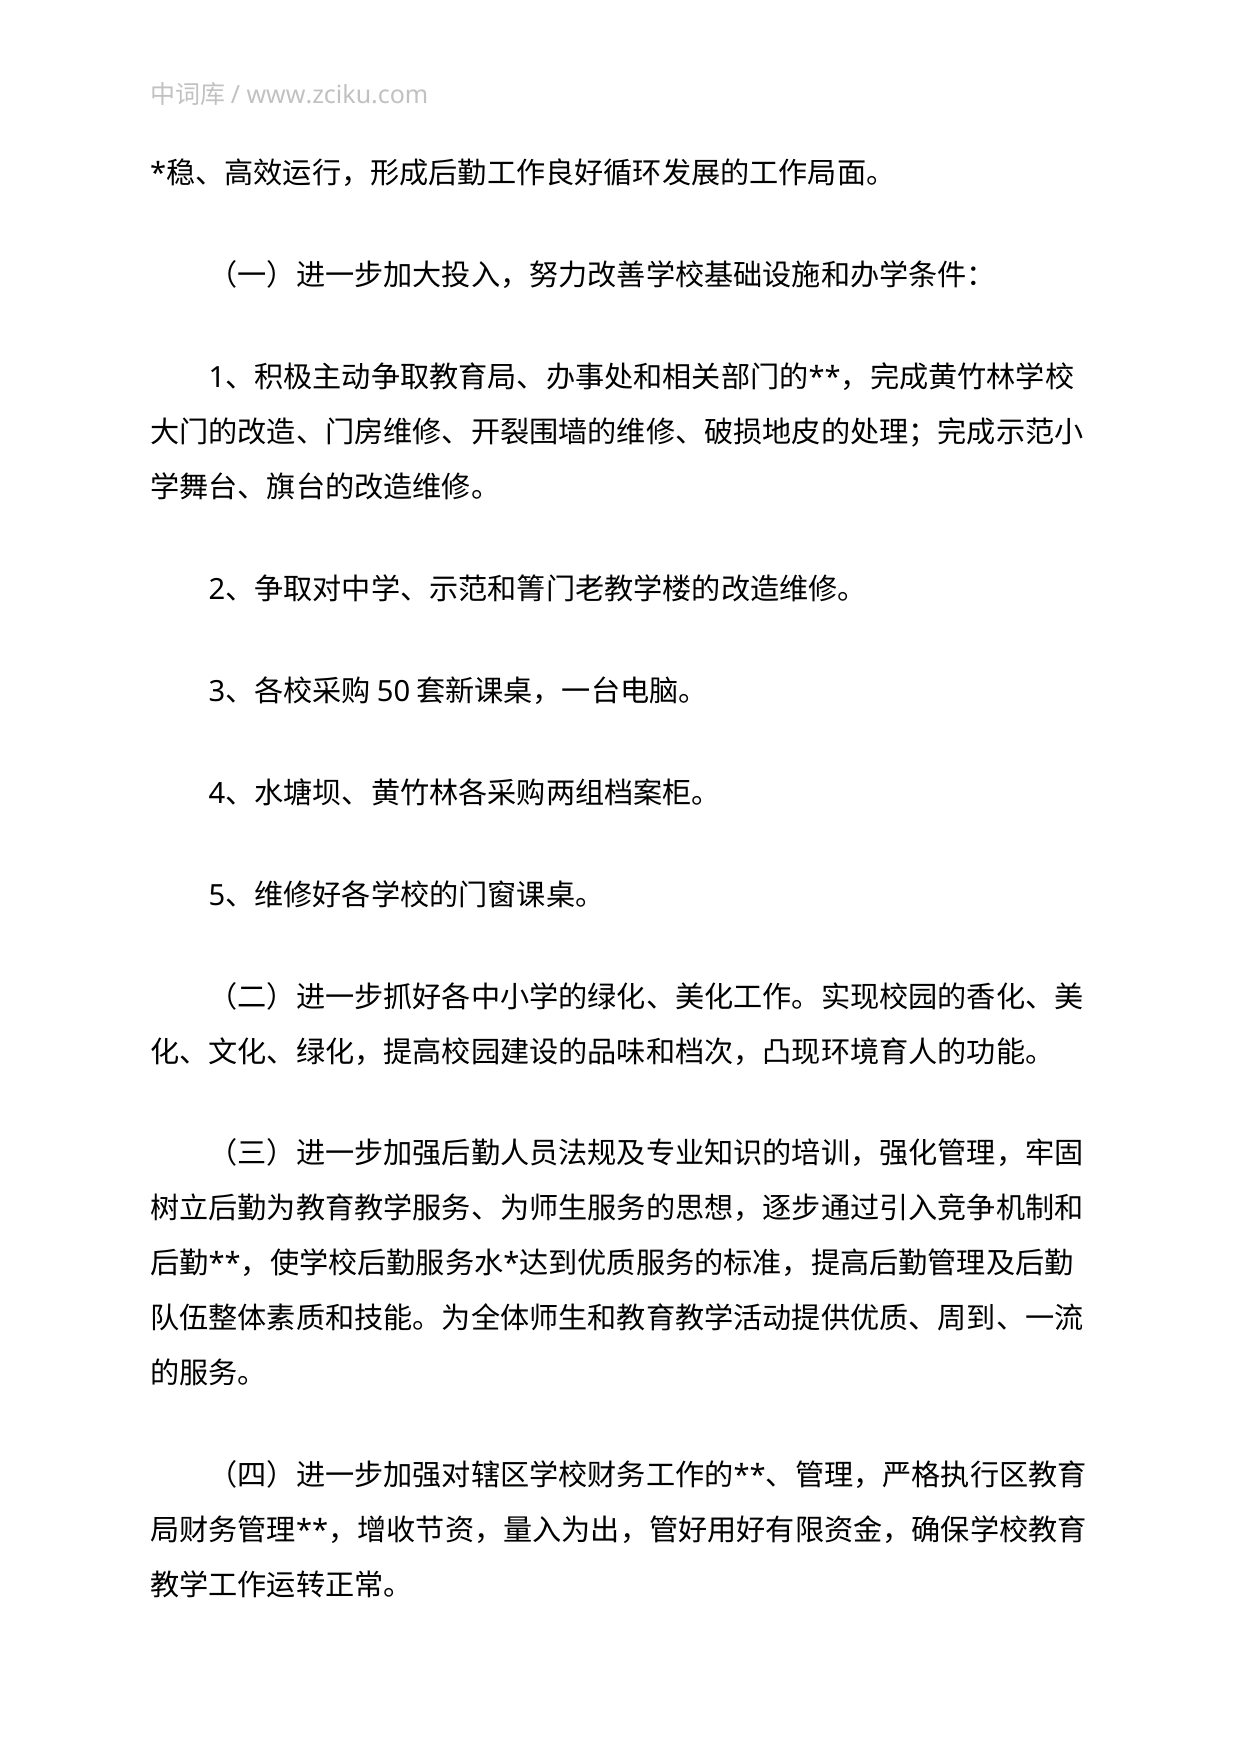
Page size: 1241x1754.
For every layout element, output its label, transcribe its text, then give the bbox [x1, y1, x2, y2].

text 3、各校采购50套新课桌，一台电脑。 [150, 667, 1090, 710]
text 4、水塘坝、黄竹林各采购两组档案柜。 [150, 769, 1090, 812]
text （四）进一步加强对辖区学校财务工作的**、管理，严格执行区教育局财务管理**，增收节资，量入为出，管好用好有限资金，确保学校教育教学工作运转正常。 [150, 1451, 1090, 1604]
text 1、积极主动争取教育局、办事处和相关部门的**，完成黄竹林学校大门的改造、门房维修、开裂围墙的维修、破损地皮的处理；完成示范小学舞台、旗台的改造维修。 [150, 354, 1090, 506]
text 5、维修好各学校的门窗课桌。 [150, 871, 1090, 914]
text （三）进一步加强后勤人员法规及专业知识的培训，强化管理，牢固树立后勤为教育教学服务、为师生服务的思想，逐步通过引入竞争机制和后勤**，使学校后勤服务水*达到优质服务的标准，提高后勤管理及后勤队伍整体素质和技能。为全体师生和教育教学活动提供优质、周到、一流的服务。 [150, 1130, 1090, 1392]
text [150, 150, 1090, 192]
text （一）进一步加大投入，努力改善学校基础设施和办学条件： [150, 252, 1090, 294]
text 2、争取对中学、示范和箐门老教学楼的改造维修。 [150, 565, 1090, 608]
text （二）进一步抓好各中小学的绿化、美化工作。实现校园的香化、美化、文化、绿化，提高校园建设的品味和档次，凸现环境育人的功能。 [150, 973, 1090, 1071]
